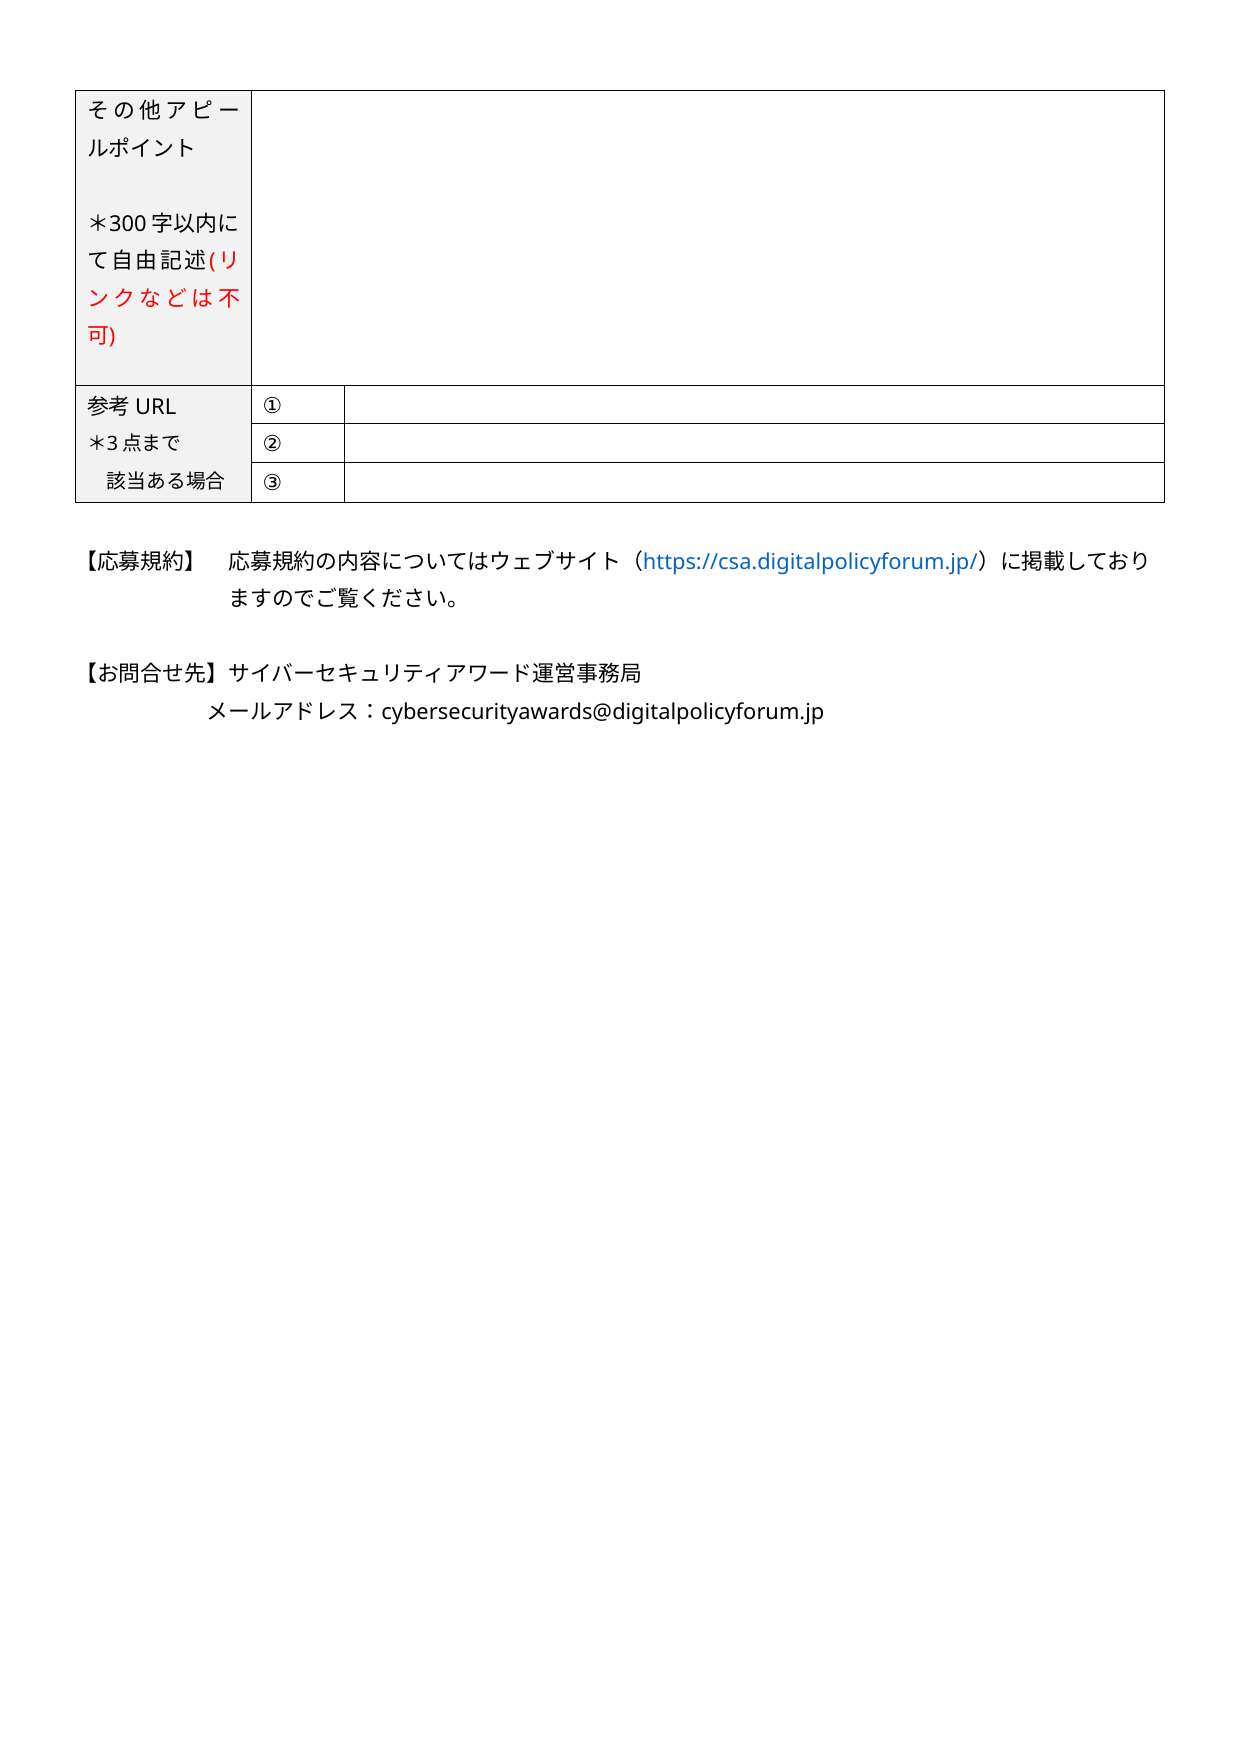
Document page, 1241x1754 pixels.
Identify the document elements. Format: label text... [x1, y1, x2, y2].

text 【応募規約】 応募規約の内容についてはウェブサイト（https://csa.digitalpolicyforum.jp/）に掲載しており [75, 541, 1165, 578]
table_cell 参考URL ＊3点まで 該当ある場合 [76, 386, 251, 502]
table_cell [345, 424, 1164, 462]
text ますのでご覧ください。 [75, 578, 1165, 616]
table_cell [252, 463, 344, 502]
table_cell [252, 424, 344, 462]
text 【お問合せ先】サイバーセキュリティアワード運営事務局 [75, 653, 1165, 691]
table_cell [345, 463, 1164, 502]
text メールアドレス：cybersecurityawards@digitalpolicyforum.jp [206, 691, 1165, 728]
table_cell [252, 386, 344, 423]
table_cell [252, 91, 1164, 385]
table_cell [345, 386, 1164, 423]
table_cell その他アピールポイント ＊300字以内にて自由記述(リンクなどは不可) [76, 91, 251, 385]
